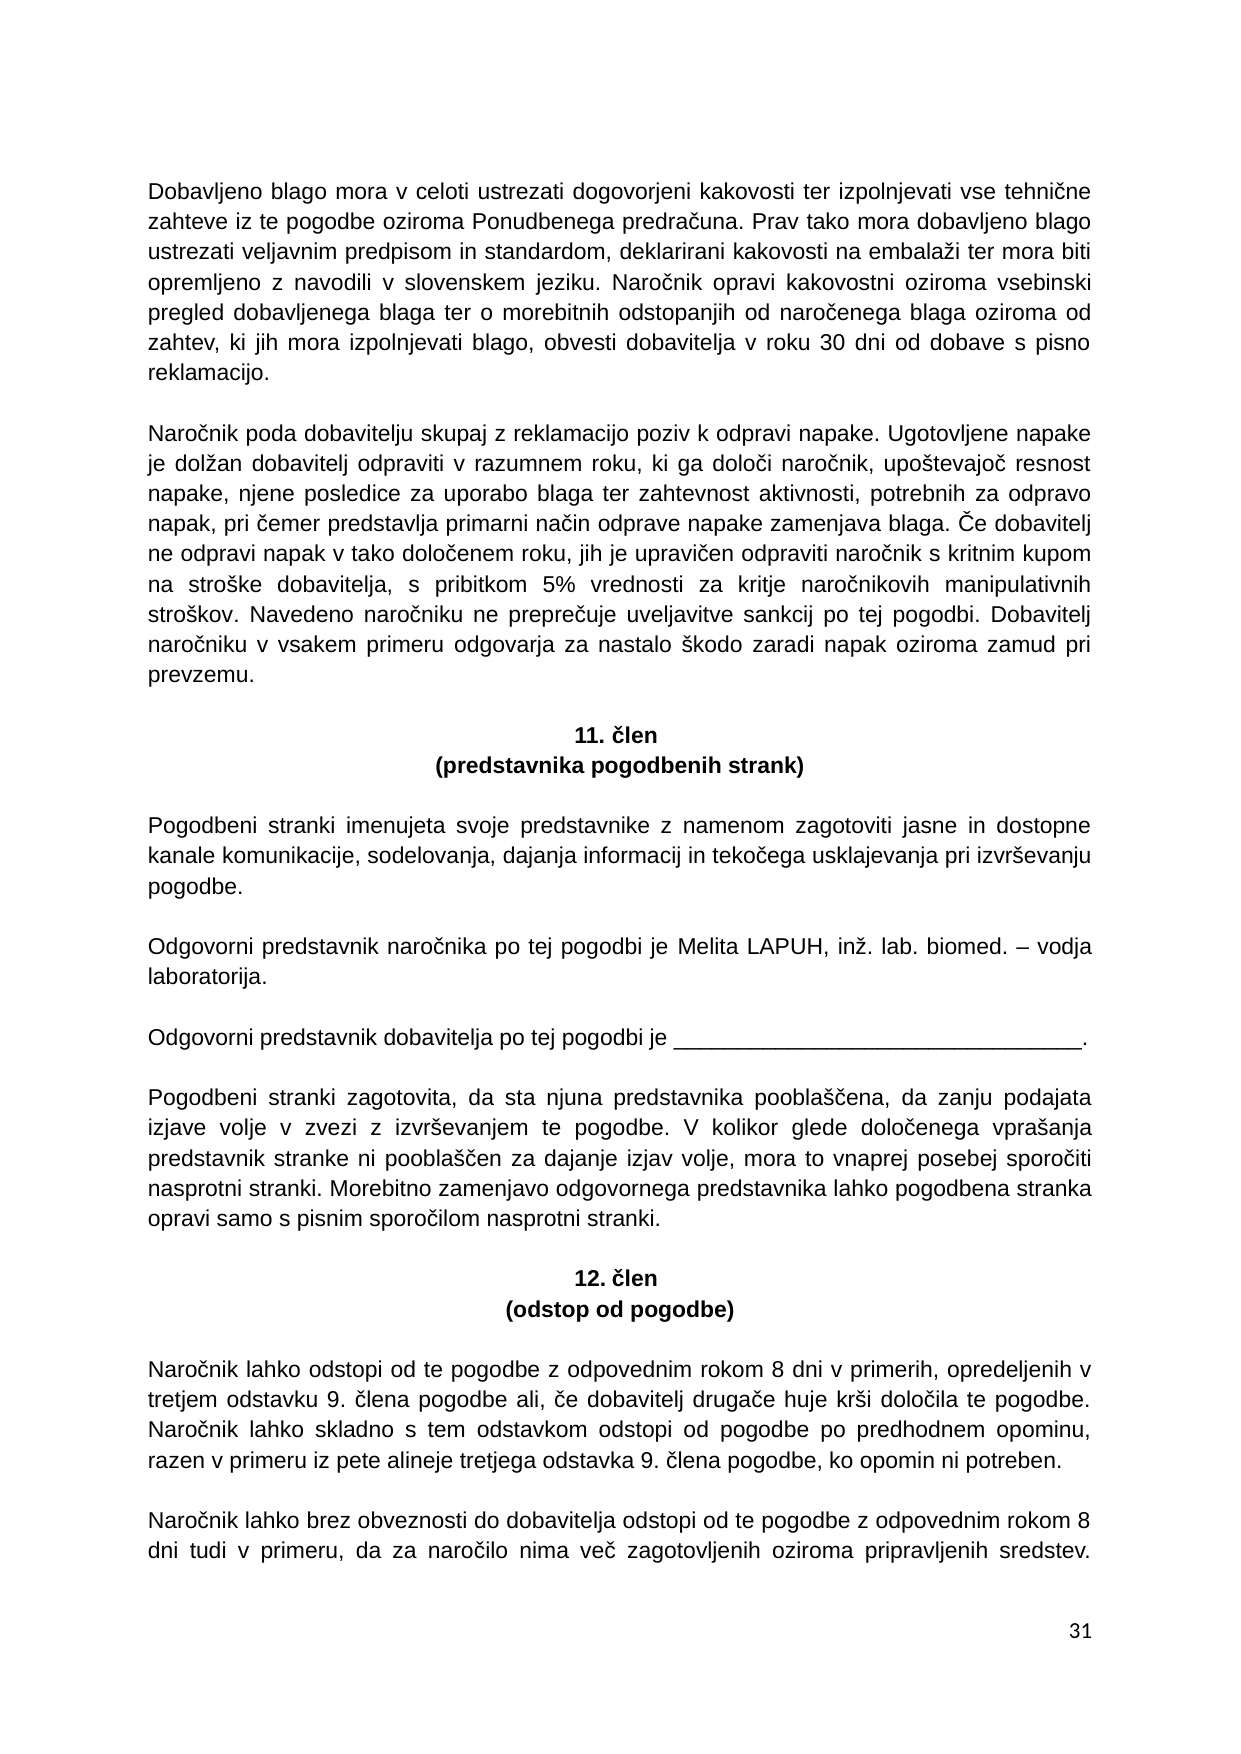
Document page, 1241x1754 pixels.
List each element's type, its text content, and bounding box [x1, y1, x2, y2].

text Pogodbeni stranki imenujeta svoje predstavnike z namenom zagotoviti jasne in dostopne kanale komunikacije, sodelovanja, dajanja informacij in tekočega usklajevanja pri izvrševanju pogodbe. [148, 812, 1092, 899]
text Naročnik lahko odstopi od te pogodbe z odpovednim rokom 8 dni v primerih, opredeljenih v tretjem odstavku 9. člena pogodbe ali, če dobavitelj drugače huje krši določila te pogodbe. Naročnik lahko skladno s tem odstavkom odstopi od pogodbe po predhodnem opominu, razen v primeru iz pete alineje tretjega odstavka 9. člena pogodbe, ko opomin ni potreben. [148, 1356, 1092, 1473]
text Odgovorni predstavnik dobavitelja po tej pogodbi je ________________________________. [148, 1024, 1092, 1050]
text Odgovorni predstavnik naročnika po tej pogodbi je Melita LAPUH, inž. lab. biomed. – vodja laboratorija. [148, 933, 1092, 990]
list člen [140, 1265, 1092, 1292]
text (predstavnika pogodbenih strank) [148, 752, 1092, 778]
text Pogodbeni stranki zagotovita, da sta njuna predstavnika pooblaščena, da zanju podajata izjave volje v zvezi z izvrševanjem te pogodbe. V kolikor glede določenega vprašanja predstavnik stranke ni pooblaščen za dajanje izjav volje, mora to vnaprej posebej sporočiti nasprotni stranki. Morebitno zamenjavo odgovornega predstavnika lahko pogodbena stranka opravi samo s pisnim sporočilom nasprotni stranki. [148, 1084, 1092, 1231]
text Naročnik poda dobavitelju skupaj z reklamacijo poziv k odpravi napake. Ugotovljene napake je dolžan dobavitelj odpraviti v razumnem roku, ki ga določi naročnik, upoštevajoč resnost napake, njene posledice za uporabo blaga ter zahtevnost aktivnosti, potrebnih za odpravo napak, pri čemer predstavlja primarni način odprave napake zamenjava blaga. Če dobavitelj ne odpravi napak v tako določenem roku, jih je upravičen odpraviti naročnik s kritnim kupom na stroške dobavitelja, s pribitkom 5% vrednosti za kritje naročnikovih manipulativnih stroškov. Navedeno naročniku ne preprečuje uveljavitve sankcij po tej pogodbi. Dobavitelj naročniku v vsakem primeru odgovarja za nastalo škodo zaradi napak oziroma zamud pri prevzemu. [148, 419, 1092, 688]
text Dobavljeno blago mora v celoti ustrezati dogovorjeni kakovosti ter izpolnjevati vse tehnične zahteve iz te pogodbe oziroma Ponudbenega predračuna. Prav tako mora dobavljeno blago ustrezati veljavnim predpisom in standardom, deklarirani kakovosti na embalaži ter mora biti opremljeno z navodili v slovenskem jeziku. Naročnik opravi kakovostni oziroma vsebinski pregled dobavljenega blaga ter o morebitnih odstopanjih od naročenega blaga oziroma od zahtev, ki jih mora izpolnjevati blago, obvesti dobavitelja v roku 30 dni od dobave s pisno reklamacijo. [148, 178, 1092, 386]
list člen [140, 722, 1092, 748]
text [148, 1507, 1092, 1564]
text (odstop od pogodbe) [148, 1296, 1092, 1322]
